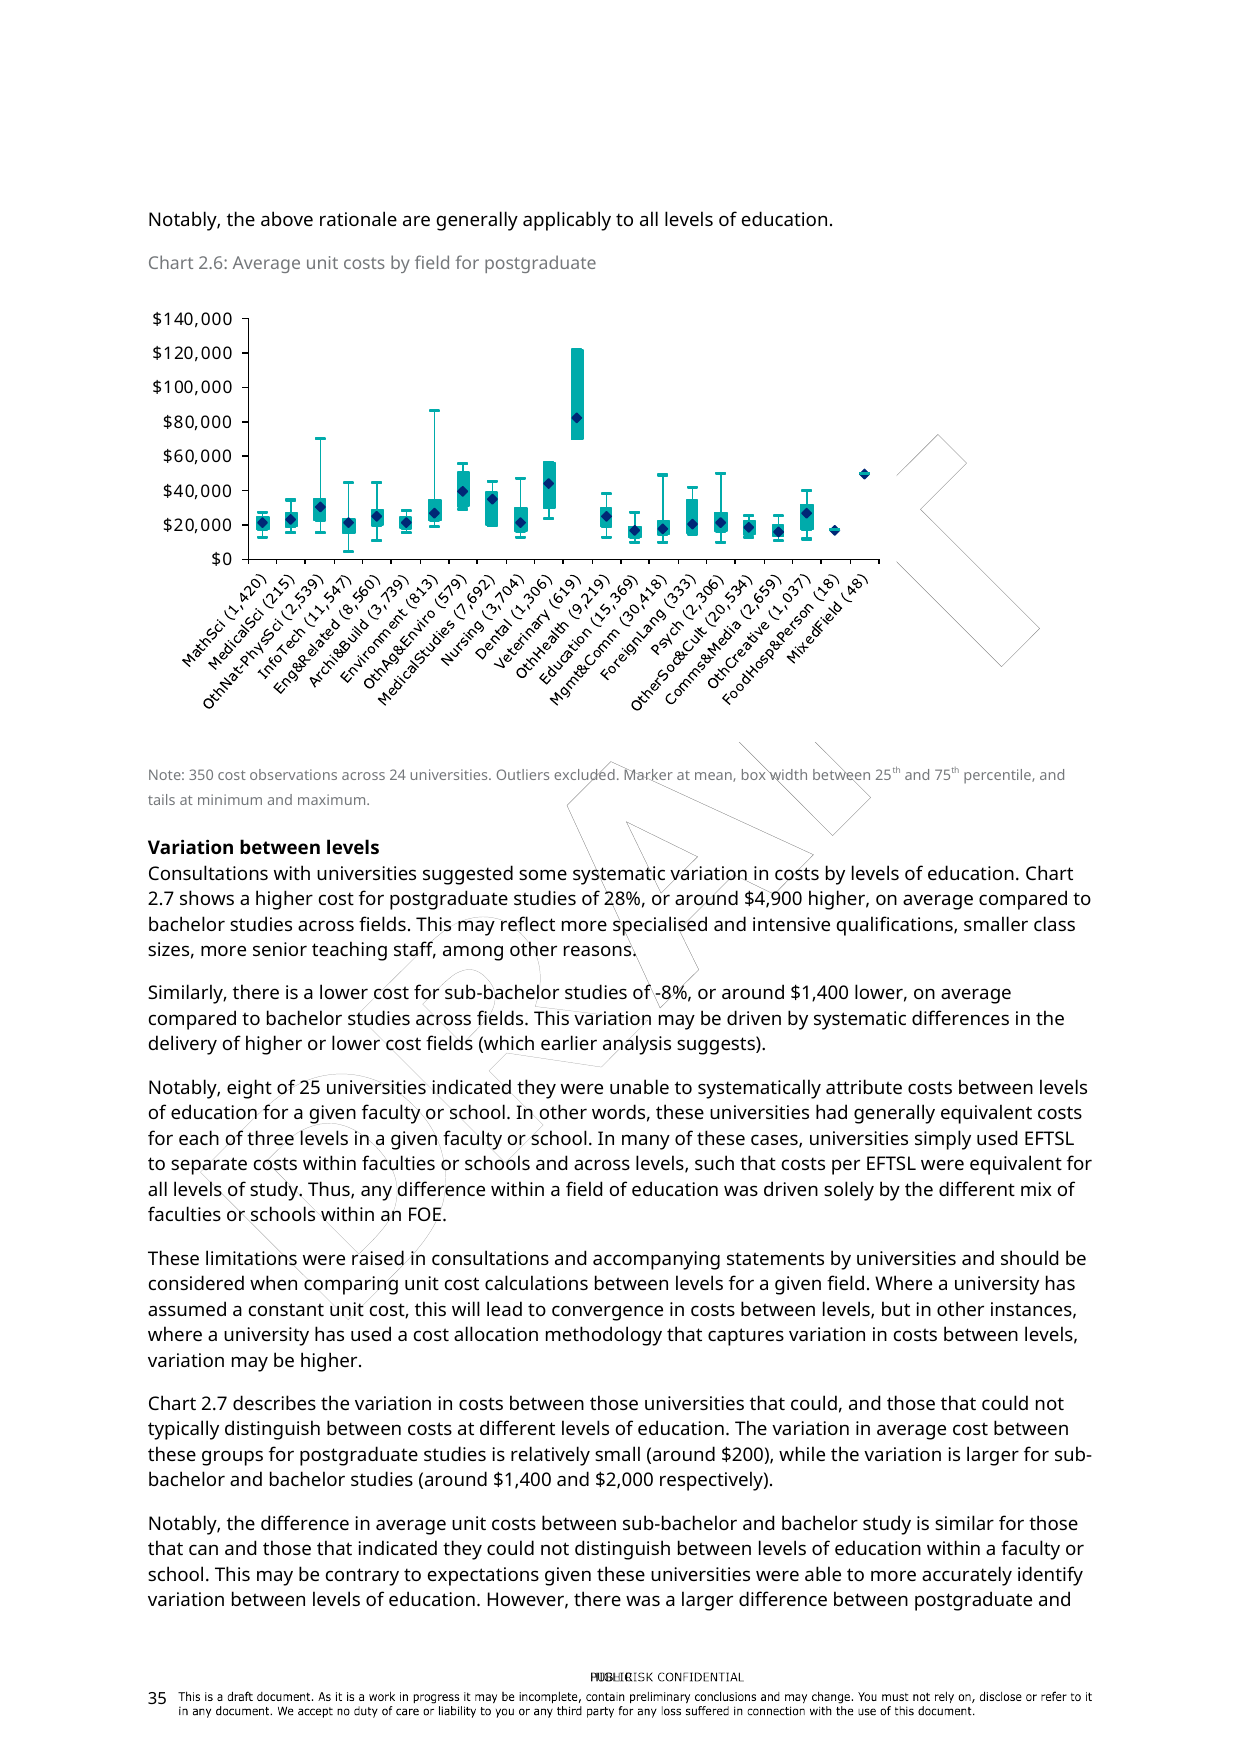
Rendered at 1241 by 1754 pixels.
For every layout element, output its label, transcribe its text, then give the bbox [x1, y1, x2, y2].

picture [178, 1671, 1241, 1718]
text Notably, the above rationale are generally applicably to all levels of education. [148, 207, 1093, 232]
text Chart 2.11 describes the variation in costs between those universities that could, and those that could not typically distinguish between costs at different levels of education. The variation in average cost between these groups for postgraduate studies is relatively small (around $200), while the variation is larger for sub-bachelor and bachelor studies (around $1,400 and $2,000 respectively). [148, 1390, 1093, 1492]
text Notably, eight of 25 universities indicated they were unable to systematically attribute costs between levels of education for a given faculty or school. In other words, these universities had generally equivalent costs for each of three levels in a given faculty or school. In many of these cases, universities simply used EFTSL to separate costs within faculties or schools and across levels, such that costs per EFTSL were equivalent for all levels of study. Thus, any difference within a field of education was driven solely by the different mix of faculties or schools within an FOE. [148, 1074, 1093, 1227]
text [148, 1510, 1093, 1612]
text Similarly, there is a lower cost for sub-bachelor studies of -8%, or around $1,400 lower, on average compared to bachelor studies across fields. This variation may be driven by systematic differences in the delivery of higher or lower cost fields (which earlier analysis suggests). [148, 980, 1093, 1056]
text Consultations with universities suggested some systematic variation in costs by levels of education. Chart 2.11 shows a higher cost for postgraduate studies of 28%, or around $4,900 higher, on average compared to bachelor studies across fields. This may reflect more specialised and intensive qualifications, smaller class sizes, more senior teaching staff, among other reasons. [148, 860, 1093, 962]
text : Average unit costs by field for postgraduate [148, 250, 1093, 275]
text These limitations were raised in consultations and accompanying statements by universities and should be considered when comparing unit cost calculations between levels for a given field. Where a university has assumed a constant unit cost, this will lead to convergence in costs between levels, but in other instances, where a university has used a cost allocation methodology that captures variation in costs between levels, variation may be higher. [148, 1245, 1093, 1372]
subtitle Variation between levels [148, 834, 1093, 860]
text Note: 350 cost observations across 24 universities. Outliers excluded. Marker at mean, box width between 25th and 75th percentile, and tails at minimum and maximum. [148, 759, 1093, 809]
